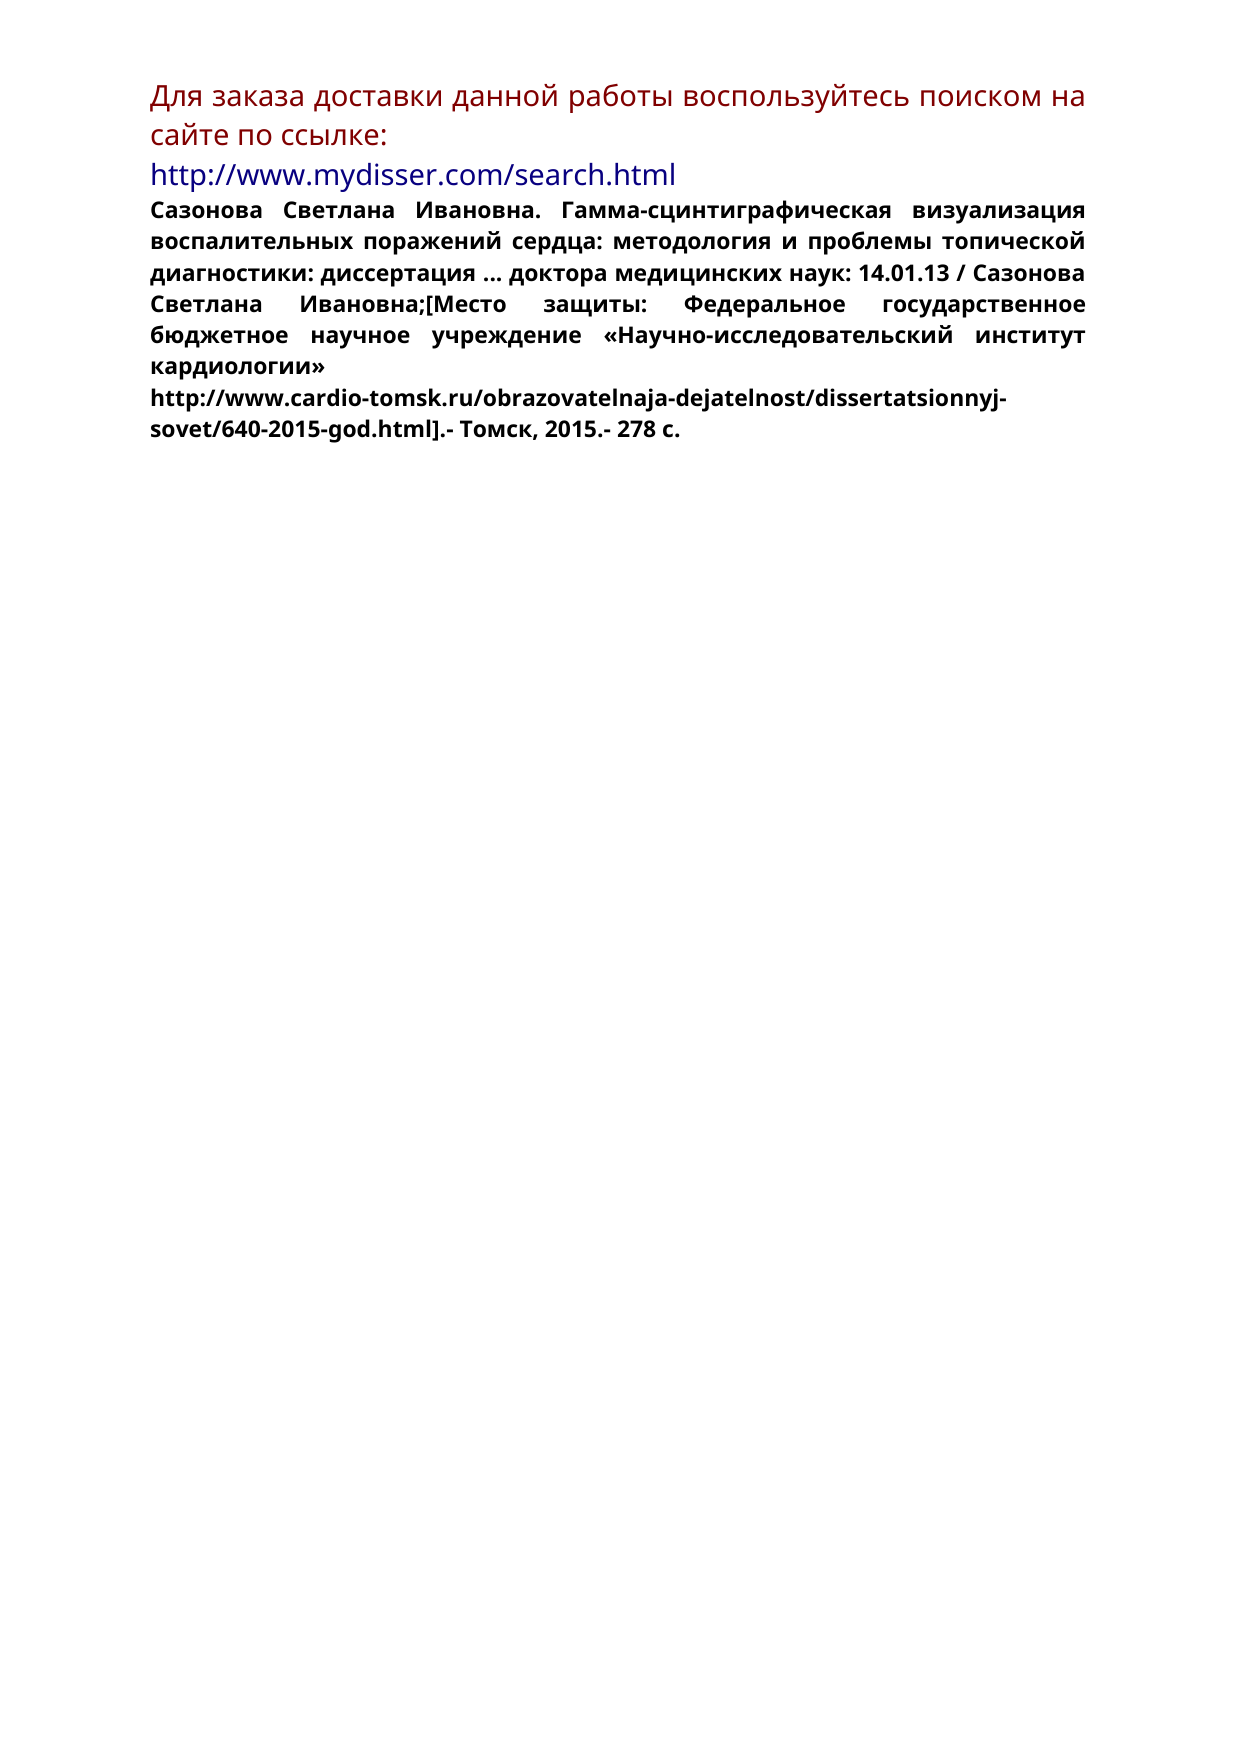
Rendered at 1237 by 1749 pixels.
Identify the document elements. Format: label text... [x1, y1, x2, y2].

text Сазонова Светлана Ивановна. Гамма-сцинтиграфическая визуализация воспалительных поражений сердца: методология и проблемы топической диагностики: диссертация ... доктора медицинских наук: 14.01.13 / Сазонова Светлана Ивановна;[Место защиты: Федеральное государственное бюджетное научное учреждение «Научно-исследовательский институт кардиологии» http://www.cardio-tomsk.ru/obrazovatelnaja-dejatelnost/dissertatsionnyj-sovet/640-2015-god.html].- Томск, 2015.- 278 с. [150, 194, 1086, 444]
